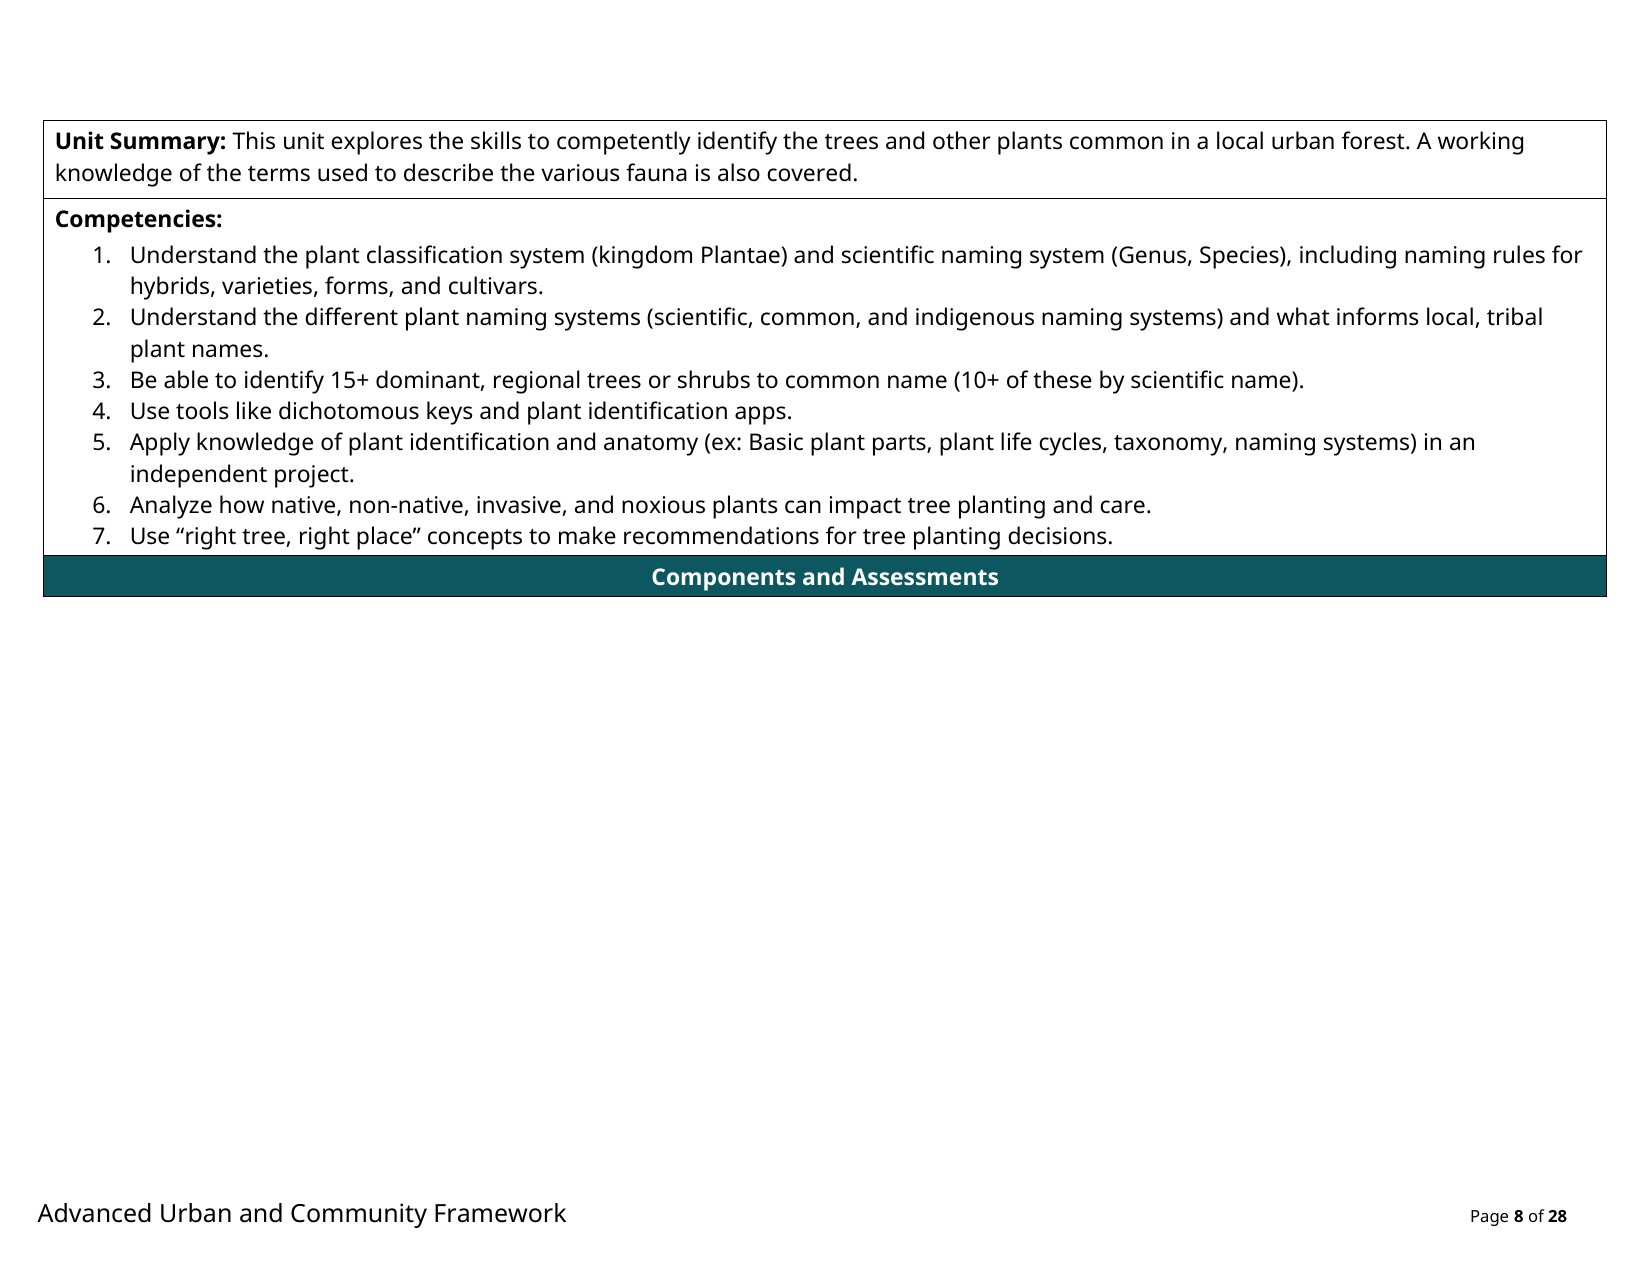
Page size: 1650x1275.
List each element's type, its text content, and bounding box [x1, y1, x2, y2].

table_cell Competencies: Understand the plant classification system (kingdom Plantae) and scientific naming system (Genus, Species), including naming rules for hybrids, varieties, forms, and cultivars. Understand the different plant naming systems (scientific, common, and indigenous naming systems) and what informs local, tribal plant names. Be able to identify 15+ dominant, regional trees or shrubs to common name (10+ of these by scientific name). Use tools like dichotomous keys and plant identification apps. Apply knowledge of plant identification and anatomy (ex: Basic plant parts, plant life cycles, taxonomy, naming systems) in an independent project. Analyze how native, non-native, invasive, and noxious plants can impact tree planting and care. Use “right tree, right place” concepts to make recommendations for tree planting decisions. [44, 199, 1606, 555]
table_cell Unit Summary: This unit explores the skills to competently identify the trees and other plants common in a local urban forest. A working knowledge of the terms used to describe the various fauna is also covered. [44, 121, 1606, 198]
table_cell Components and Assessments [44, 556, 1606, 596]
